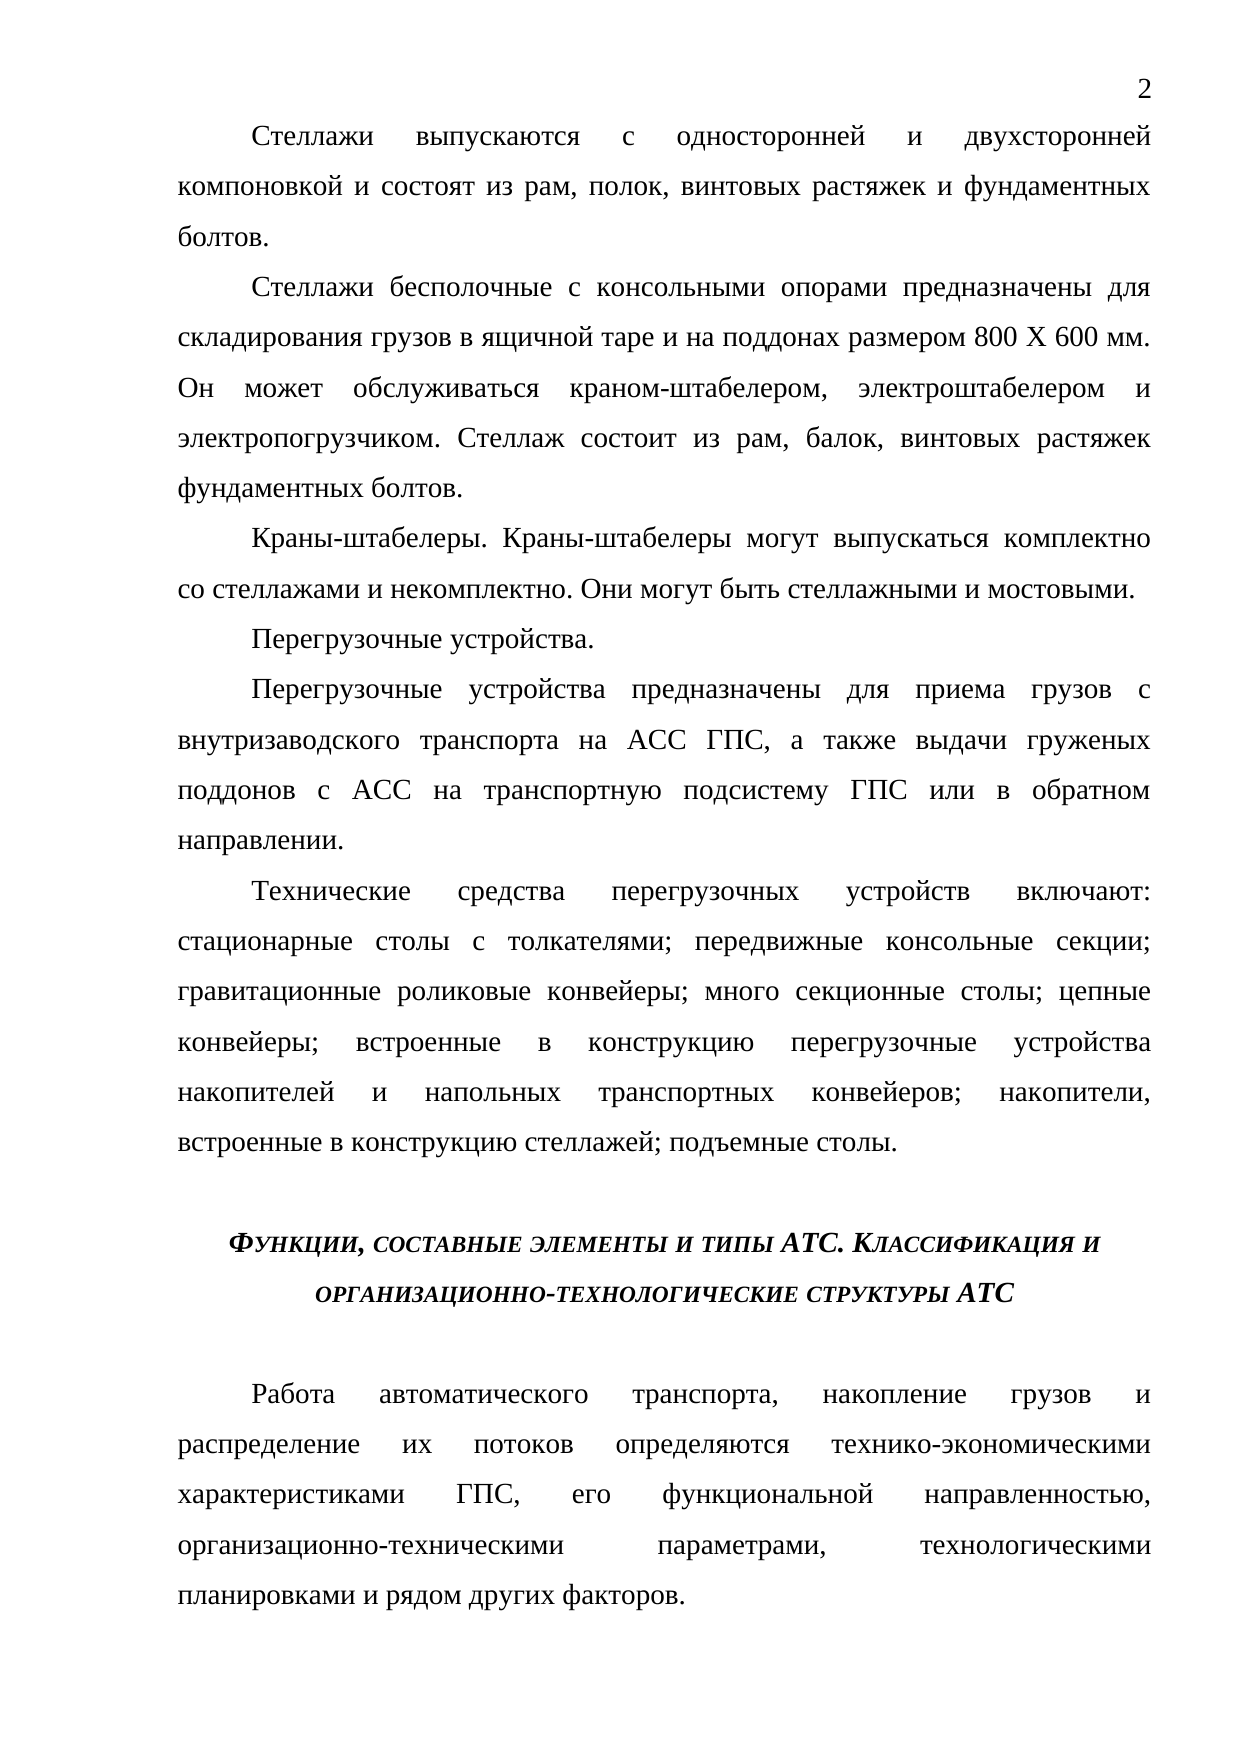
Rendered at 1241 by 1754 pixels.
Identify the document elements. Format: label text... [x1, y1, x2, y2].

subtitle Функции, составные элементы и типы АТС. Классификация и организационно-технологические структуры АТС [177, 1225, 1152, 1309]
text Стеллажи бесполочные с консольными опорами предназначены для складирования грузов в ящичной таре и на поддонах размером 800 X 600 мм. Он может обслуживаться краном-штабелером, электроштабелером и электропогрузчиком. Стеллаж состоит из рам, балок, винтовых растяжек фундаментных болтов. [177, 269, 1152, 504]
text Краны-штабелеры. Краны-штабелеры могут выпускаться комплектно со стеллажами и некомплектно. Они могут быть стеллажными и мостовыми. [177, 521, 1152, 604]
text Перегрузочные устройства предназначены для приема грузов с внутризаводского транспорта на АСС ГПС, а также выдачи груженых поддонов с АСС на транспортную подсистему ГПС или в обратном направлении. [177, 672, 1152, 856]
text Стеллажи выпускаются с односторонней и двухсторонней компоновкой и состоят из рам, полок, винтовых растяжек и фундаментных болтов. [177, 118, 1152, 252]
text Технические средства перегрузочных устройств включают: стационарные столы с толкателями; передвижные консольные секции; гравитационные роликовые конвейеры; много секционные столы; цепные конвейеры; встроенные в конструкцию перегрузочные устройства накопителей и напольных транспортных конвейеров; накопители, встроенные в конструкцию стеллажей; подъемные столы. [177, 873, 1152, 1158]
text Перегрузочные устройства. [177, 621, 1152, 655]
text Работа автоматического транспорта, накопление грузов и распределение их потоков определяются технико-экономическими характеристиками ГПС, его функциональной направленностью, организационно-техническими параметрами, технологическими планировками и рядом других факторов. [177, 1376, 1152, 1611]
